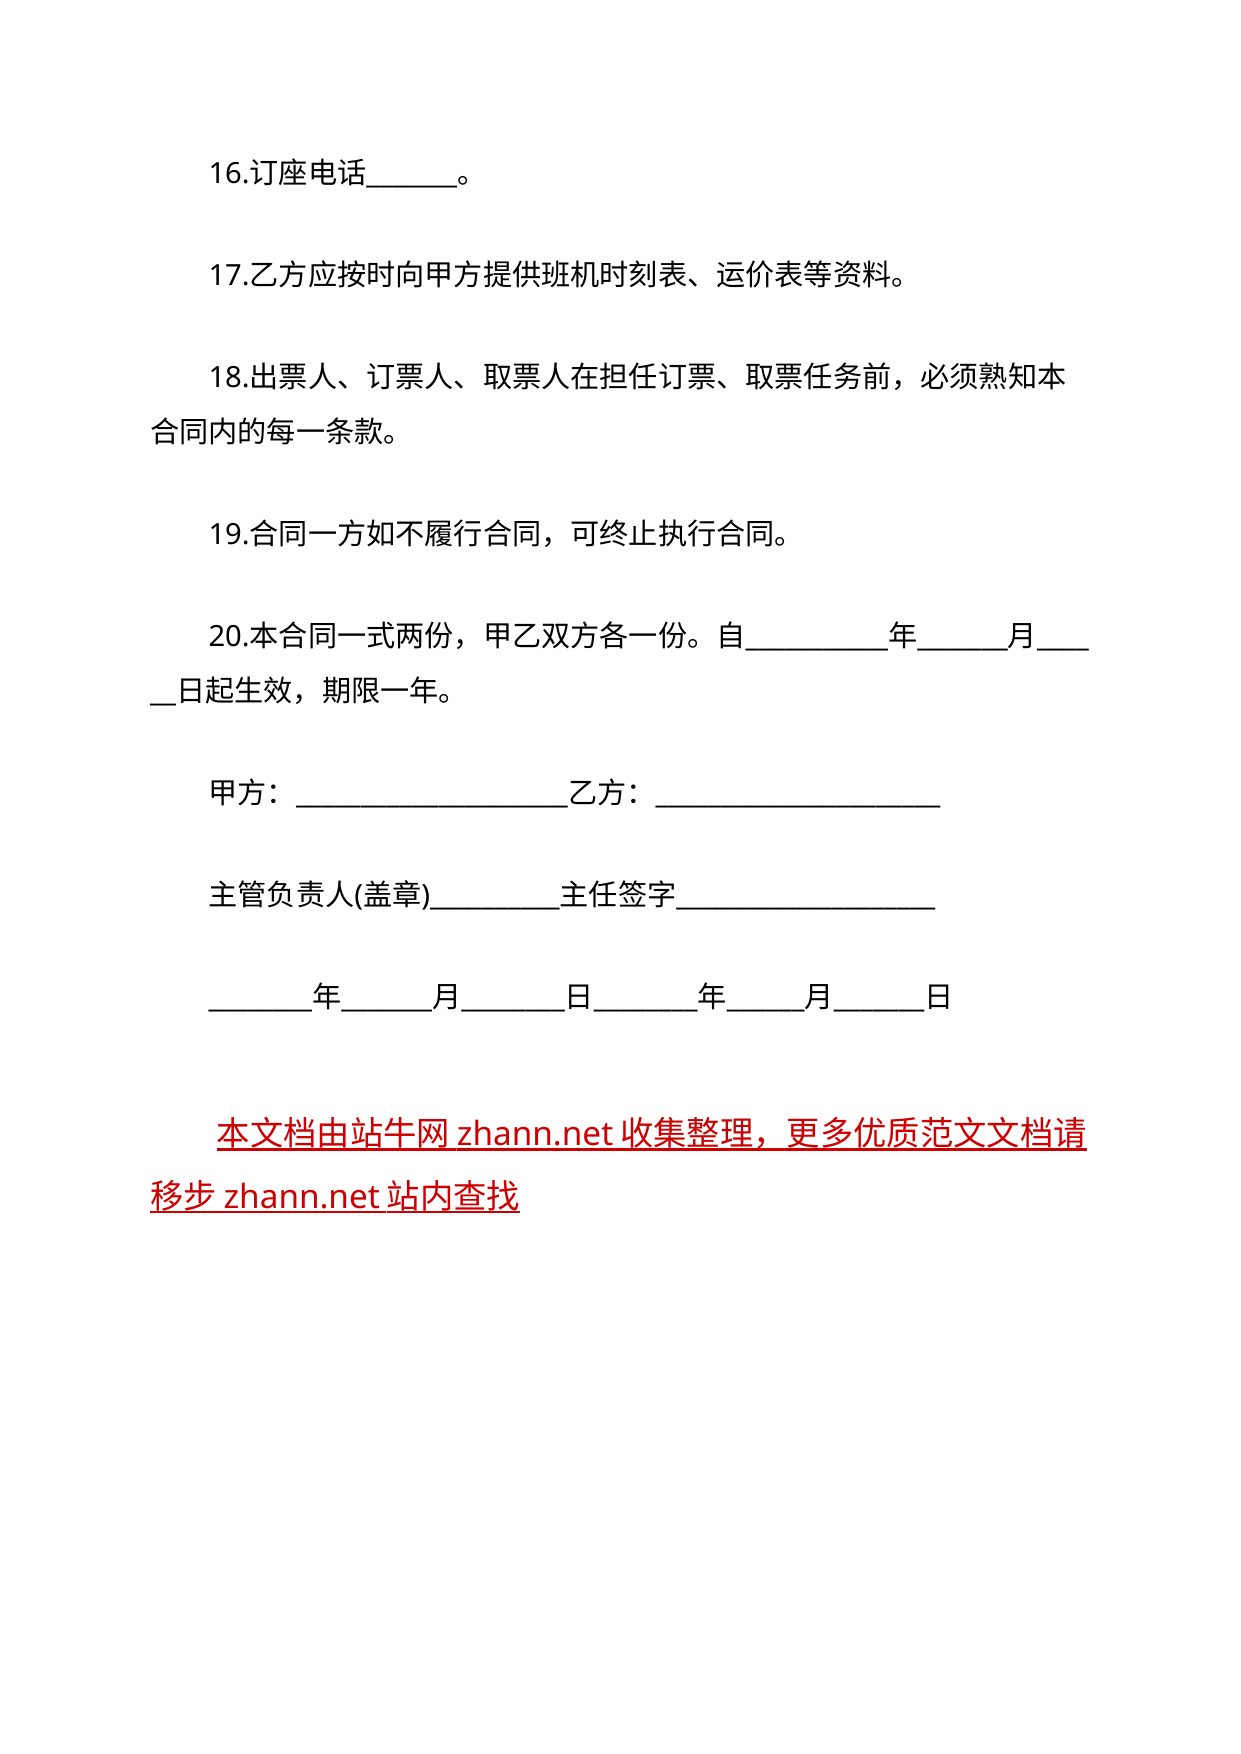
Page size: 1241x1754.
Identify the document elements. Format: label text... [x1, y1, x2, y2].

text 19.合同一方如不履行合同，可终止执行合同。 [150, 511, 1090, 553]
text 18.出票人、订票人、取票人在担任订票、取票任务前，必须熟知本合同内的每一条款。 [150, 354, 1090, 451]
text 主管负责人(盖章)__________主任签字____________________ [150, 872, 1090, 914]
text 16.订座电话_______。 [150, 150, 1090, 192]
text 20.本合同一式两份，甲乙双方各一份。自___________年_______月______日起生效，期限一年。 [150, 613, 1090, 710]
text 甲方：_____________________乙方：______________________ [150, 770, 1090, 812]
text 本文档由站牛网zhann.net收集整理，更多优质范文文档请移步zhann.net站内查找 [150, 1107, 1090, 1218]
text 17.乙方应按时向甲方提供班机时刻表、运价表等资料。 [150, 252, 1090, 294]
text ________年_______月________日________年______月_______日 [150, 974, 1090, 1016]
